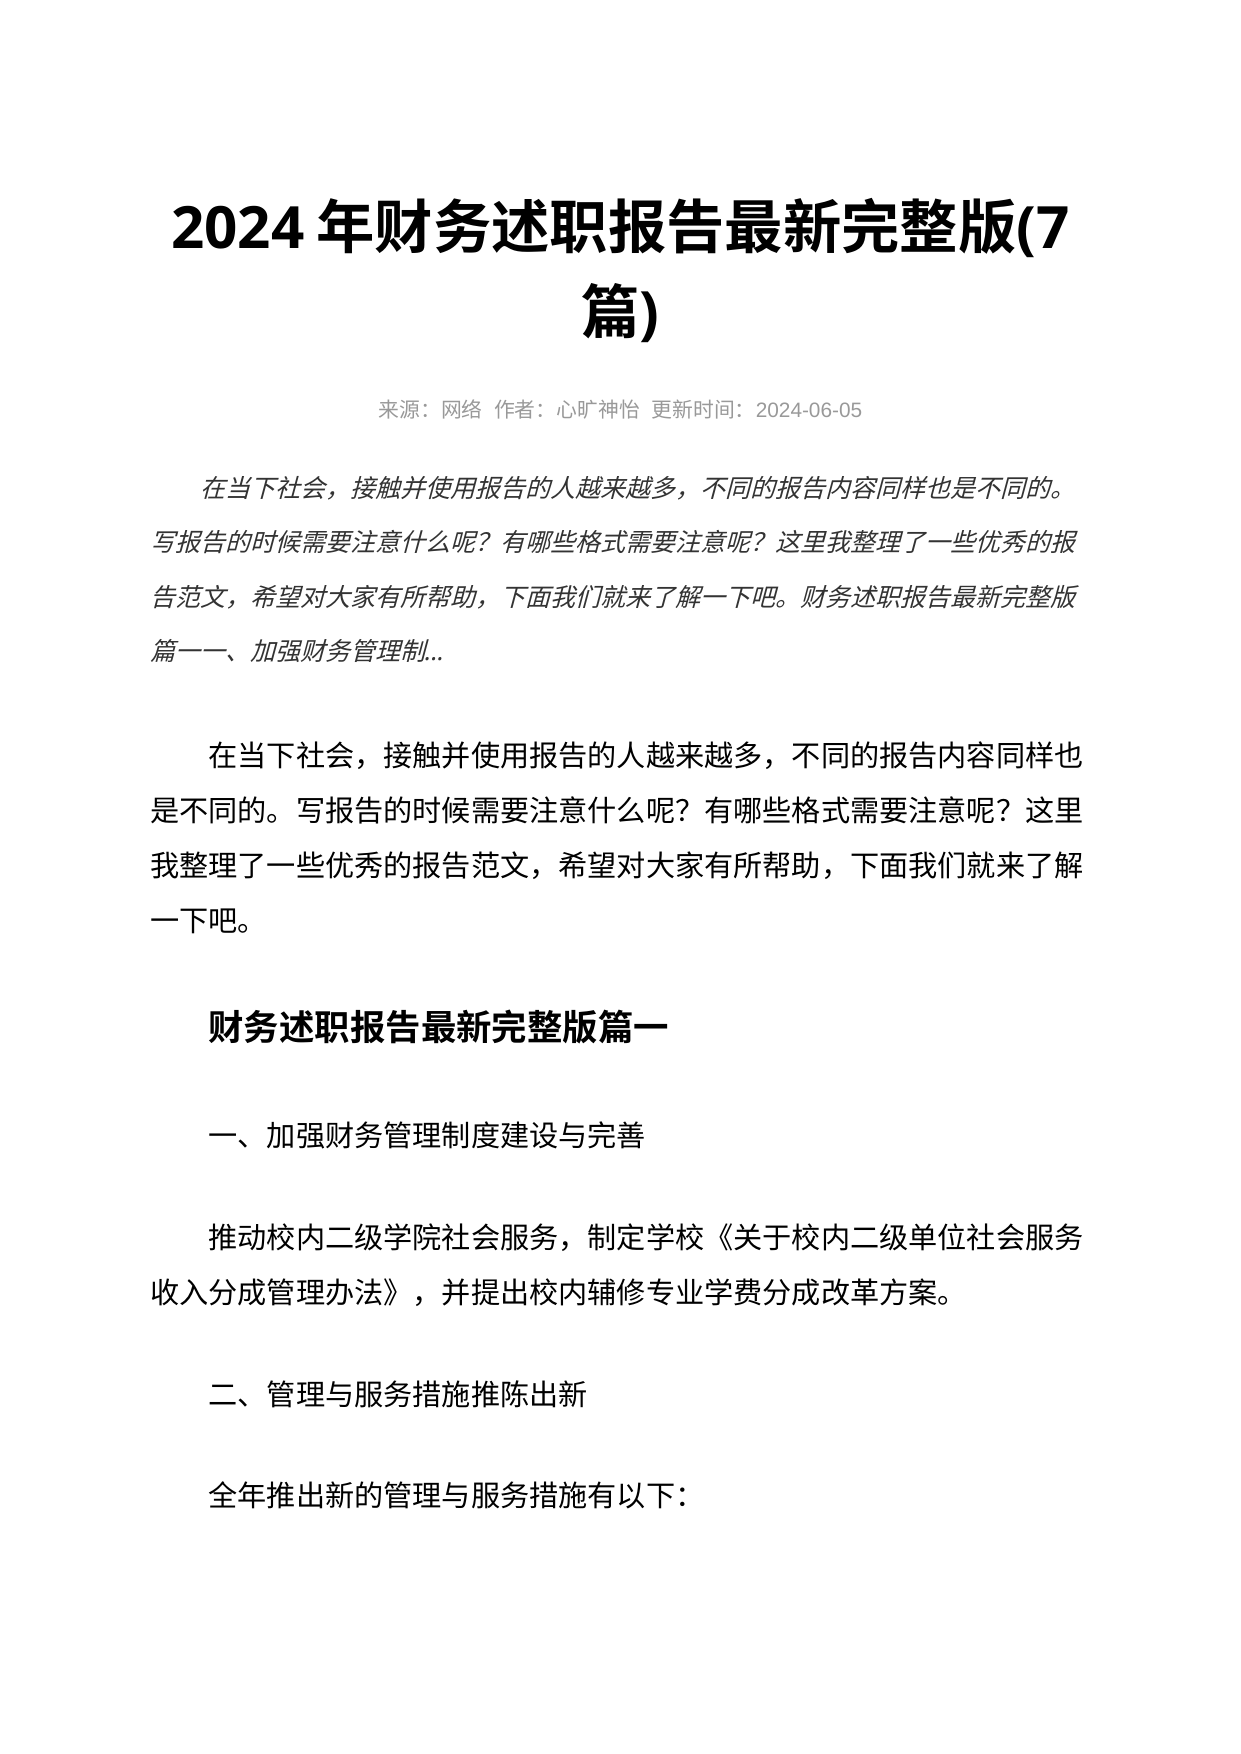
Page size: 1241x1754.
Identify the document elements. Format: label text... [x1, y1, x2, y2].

text 全年推出新的管理与服务措施有以下： [150, 1473, 1090, 1515]
text 来源：网络 作者：心旷神怡 更新时间：2024-06-05 [150, 398, 1090, 422]
text 二、管理与服务措施推陈出新 [150, 1371, 1090, 1413]
text 推动校内二级学院社会服务，制定学校《关于校内二级单位社会服务收入分成管理办法》，并提出校内辅修专业学费分成改革方案。 [150, 1214, 1090, 1312]
subtitle 2024年财务述职报告最新完整版(7篇) [150, 181, 1090, 351]
text 在当下社会，接触并使用报告的人越来越多，不同的报告内容同样也是不同的。写报告的时候需要注意什么呢？有哪些格式需要注意呢？这里我整理了一些优秀的报告范文，希望对大家有所帮助，下面我们就来了解一下吧。财务述职报告最新完整版篇一一、加强财务管理制... [150, 468, 1090, 668]
text 一、加强财务管理制度建设与完善 [150, 1113, 1090, 1155]
text 财务述职报告最新完整版篇一 [150, 999, 1090, 1051]
text 在当下社会，接触并使用报告的人越来越多，不同的报告内容同样也是不同的。写报告的时候需要注意什么呢？有哪些格式需要注意呢？这里我整理了一些优秀的报告范文，希望对大家有所帮助，下面我们就来了解一下吧。 [150, 733, 1090, 940]
